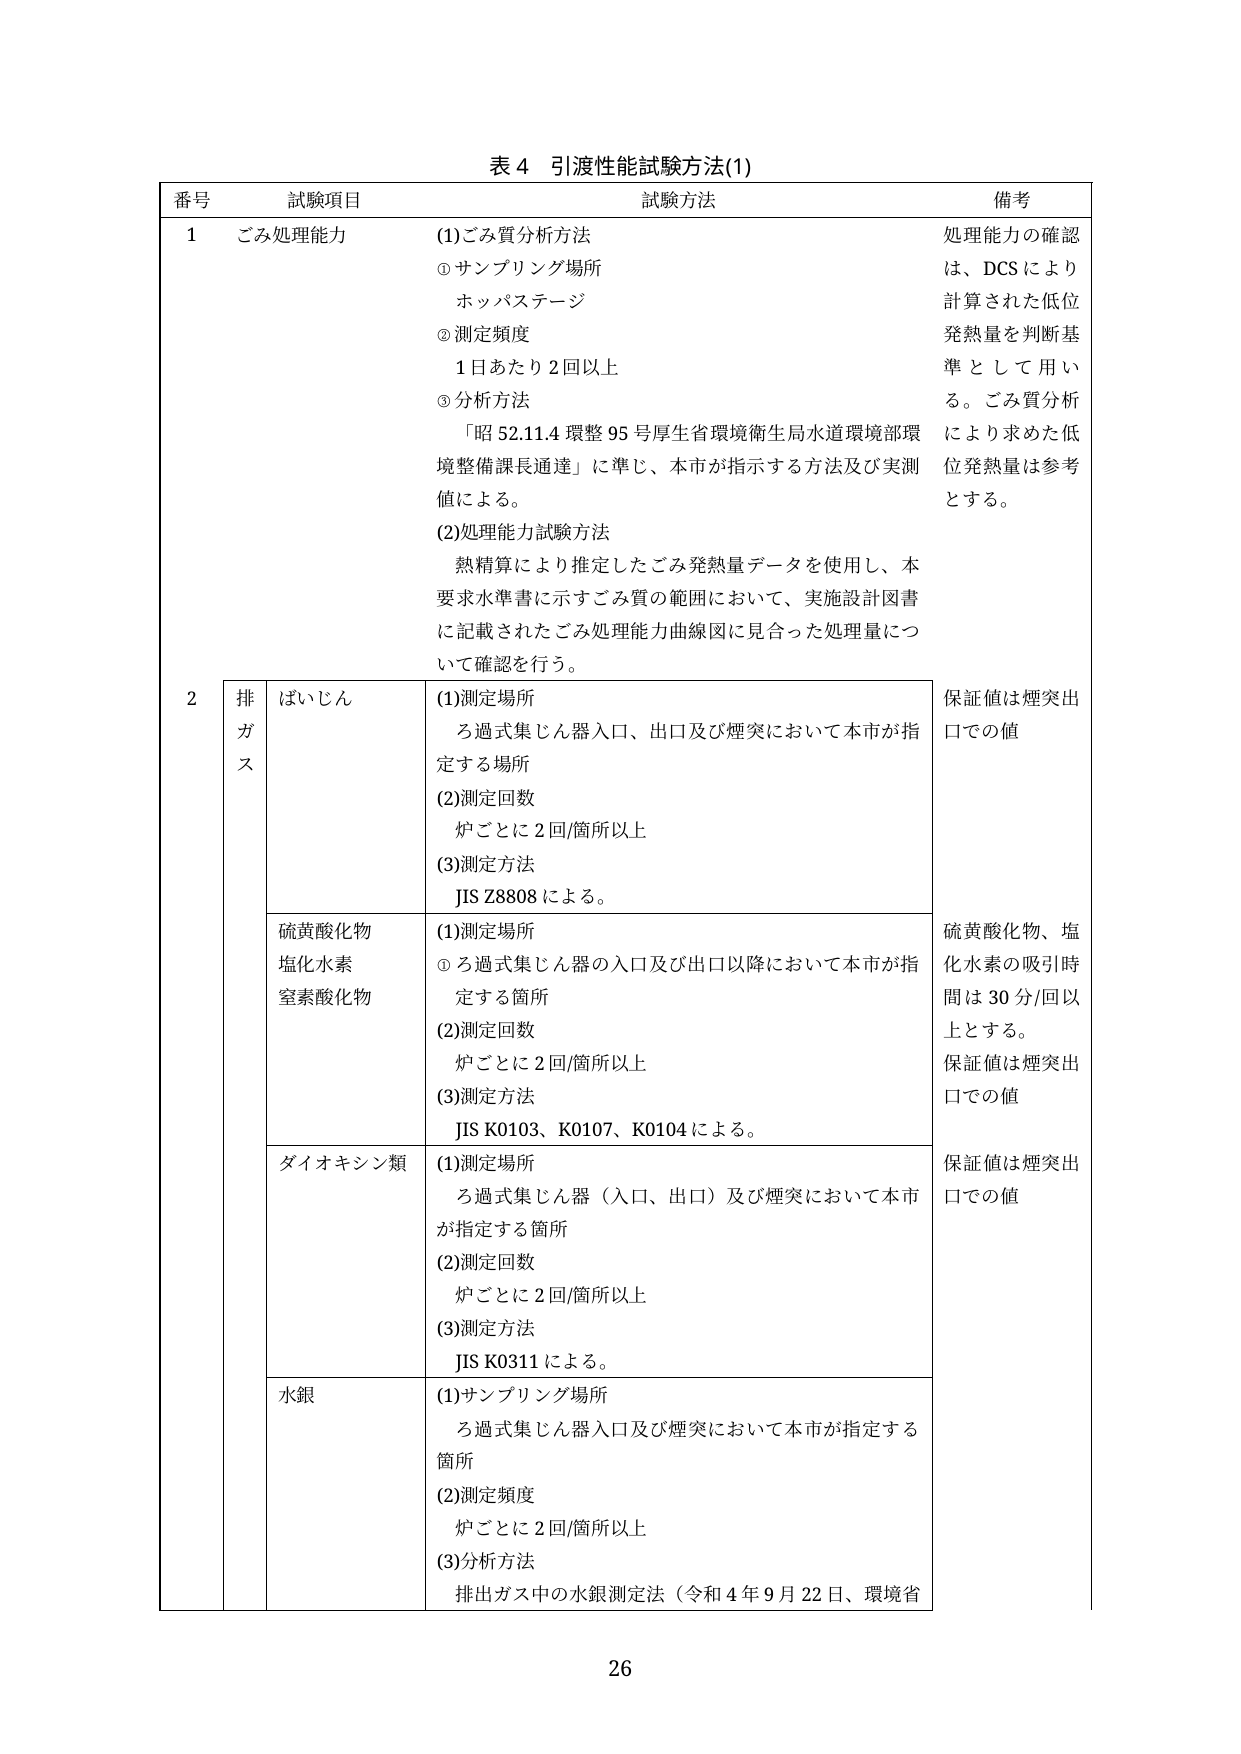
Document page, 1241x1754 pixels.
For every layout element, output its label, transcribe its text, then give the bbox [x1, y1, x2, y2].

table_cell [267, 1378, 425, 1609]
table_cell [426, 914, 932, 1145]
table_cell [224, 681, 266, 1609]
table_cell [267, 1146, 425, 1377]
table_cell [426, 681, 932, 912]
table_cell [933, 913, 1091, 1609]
text 表 4 引渡性能試験方法(1) [148, 149, 1092, 182]
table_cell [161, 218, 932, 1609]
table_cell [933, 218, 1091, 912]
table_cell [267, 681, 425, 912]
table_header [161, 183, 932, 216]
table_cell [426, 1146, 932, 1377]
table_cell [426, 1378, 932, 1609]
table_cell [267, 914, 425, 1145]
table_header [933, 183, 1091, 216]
